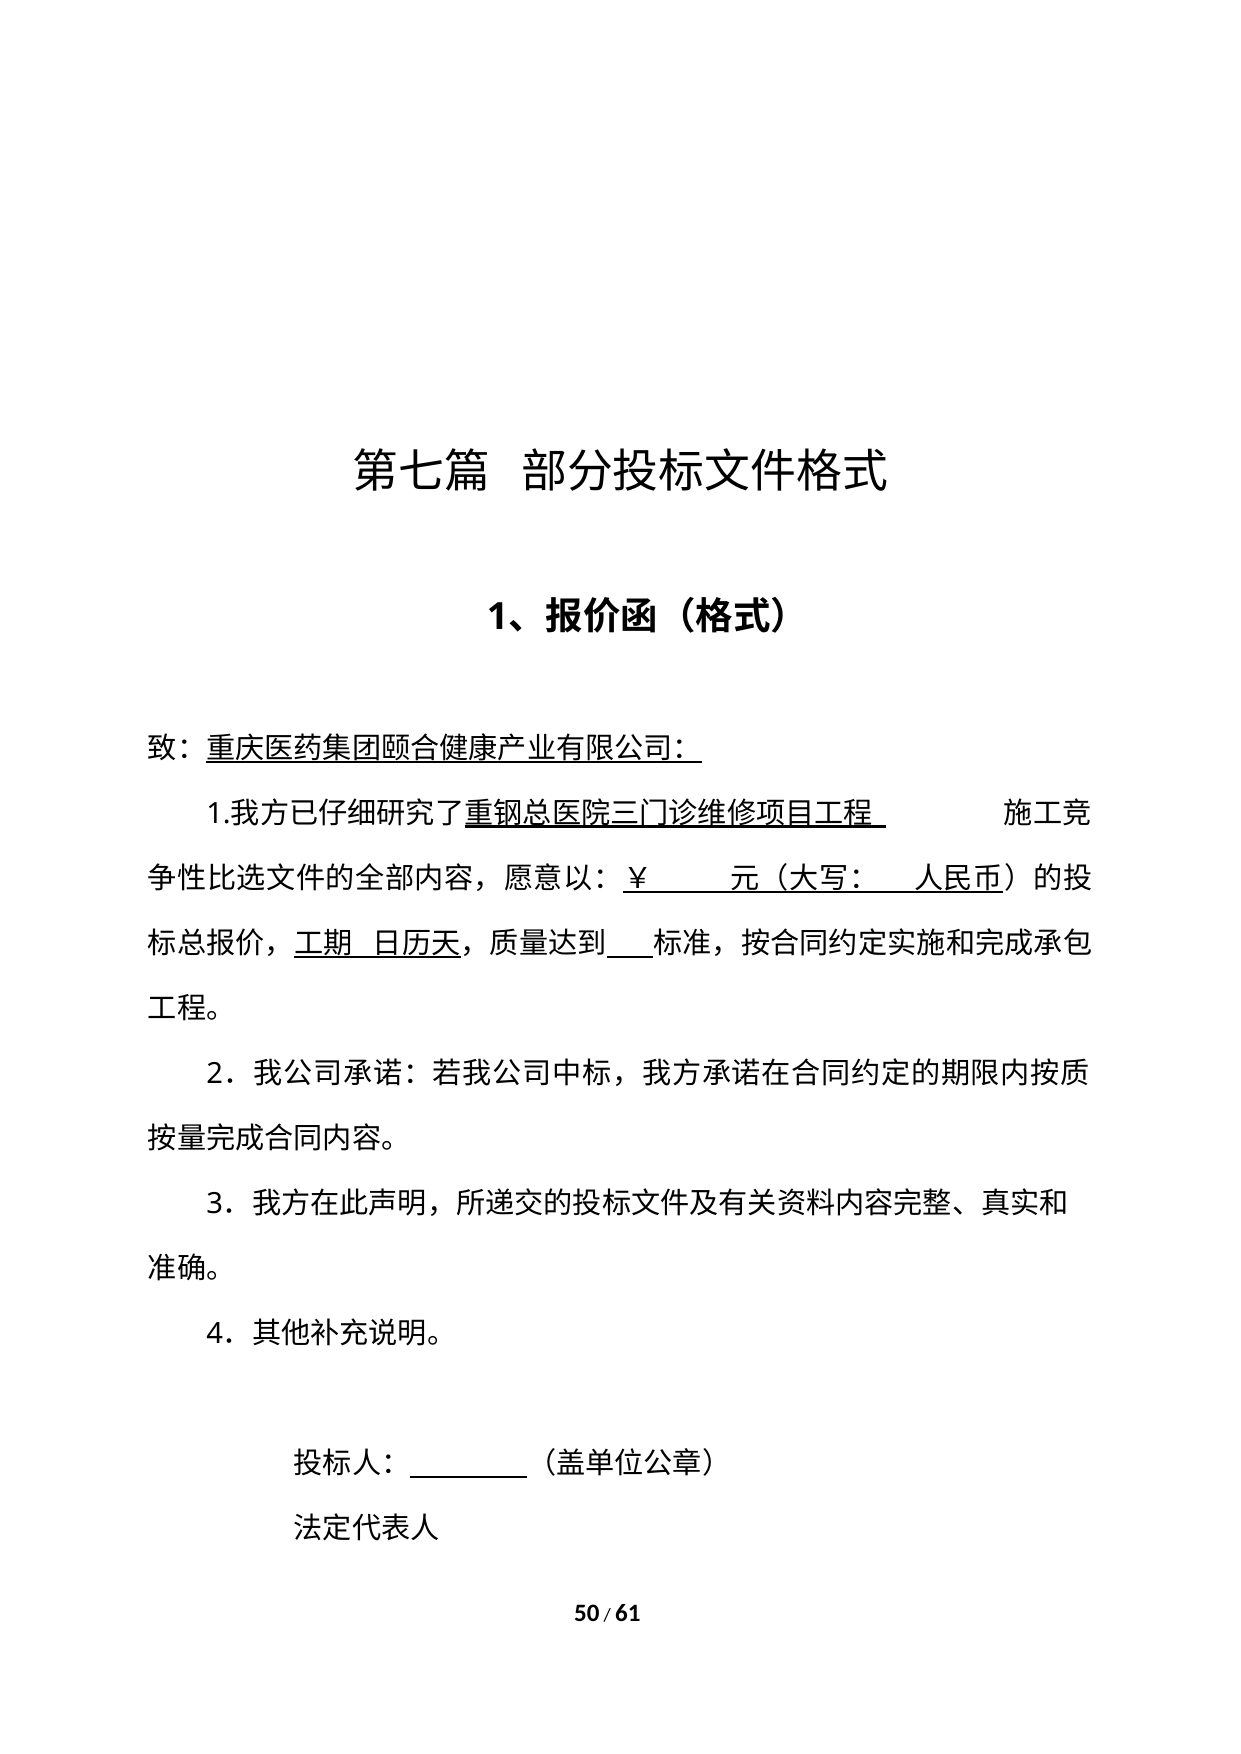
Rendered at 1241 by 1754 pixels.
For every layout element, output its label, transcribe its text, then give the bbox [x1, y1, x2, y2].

text 4．其他补充说明。 [148, 1298, 1094, 1363]
text 1.我方已仔细研究了重钢总医院三门诊维修项目工程 施工竞争性比选文件的全部内容，愿意以：￥ 元（大写： 人民币）的投标总报价，工期 日历天，质量达到 标准，按合同约定实施和完成承包工程。 [148, 778, 1092, 1038]
text 3．我方在此声明，所递交的投标文件及有关资料内容完整、真实和准确。 [148, 1168, 1093, 1298]
text 致：重庆医药集团颐合健康产业有限公司： [148, 713, 1092, 778]
text 2．我公司承诺：若我公司中标，我方承诺在合同约定的期限内按质按量完成合同内容。 [148, 1038, 1092, 1168]
text 第七篇 部分投标文件格式 [148, 418, 1092, 516]
list 1、报价函（格式） [148, 581, 1092, 646]
text 投标人： （盖单位公章） [148, 1428, 1071, 1493]
text 法定代表人 [148, 1493, 1071, 1558]
